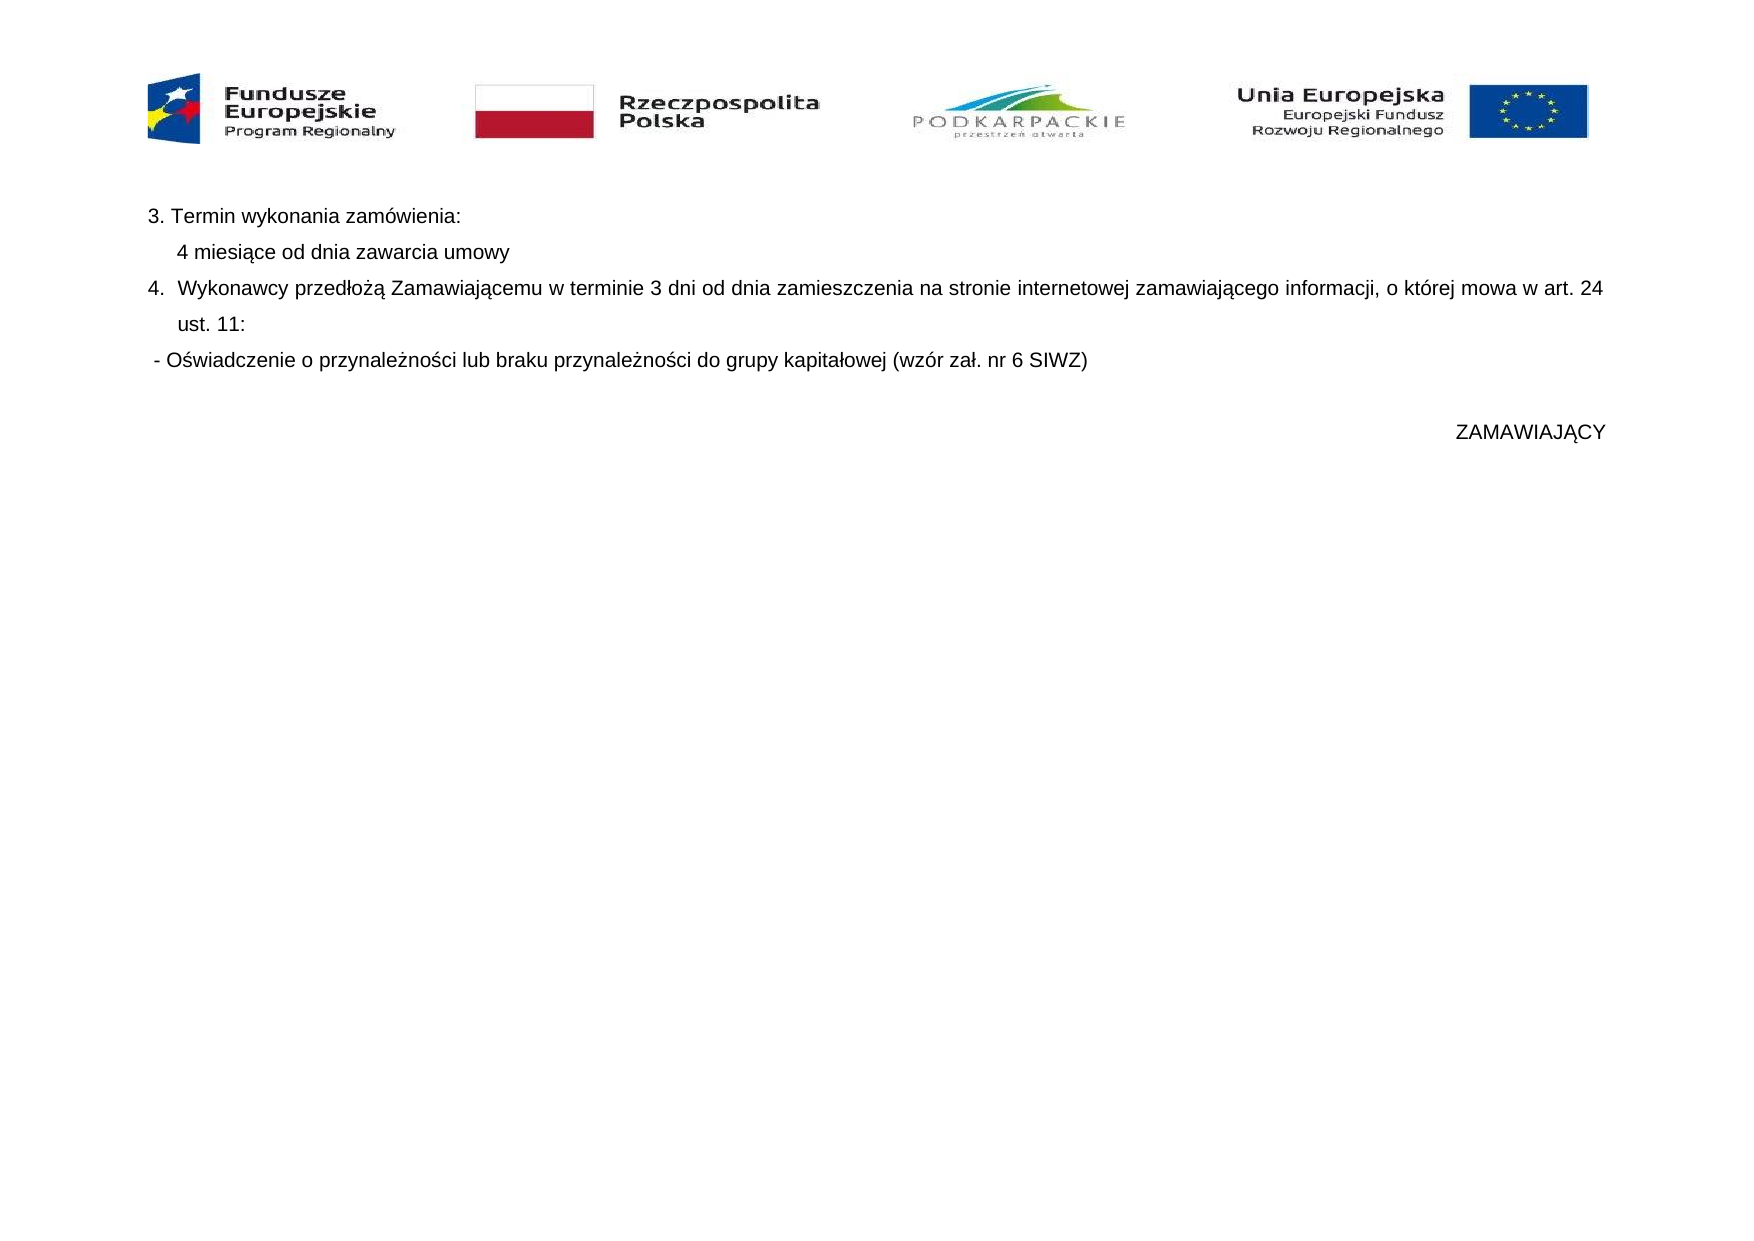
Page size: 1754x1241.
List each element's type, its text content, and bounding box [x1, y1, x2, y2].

text - Oświadczenie o przynależności lub braku przynależności do grupy kapitałowej (wzór zał. nr 6 SIWZ) [148, 348, 1606, 372]
text 3. Termin wykonania zamówienia: [148, 204, 1606, 228]
text ZAMAWIAJĄCY [738, 419, 1606, 443]
text 4 miesiące od dnia zawarcia umowy [148, 240, 1606, 264]
picture [147, 73, 1589, 144]
text 4. Wykonawcy przedłożą Zamawiającemu w terminie 3 dni od dnia zamieszczenia na stronie internetowej zamawiającego informacji, o której mowa w art. 24 ust. 11: [148, 276, 1606, 336]
